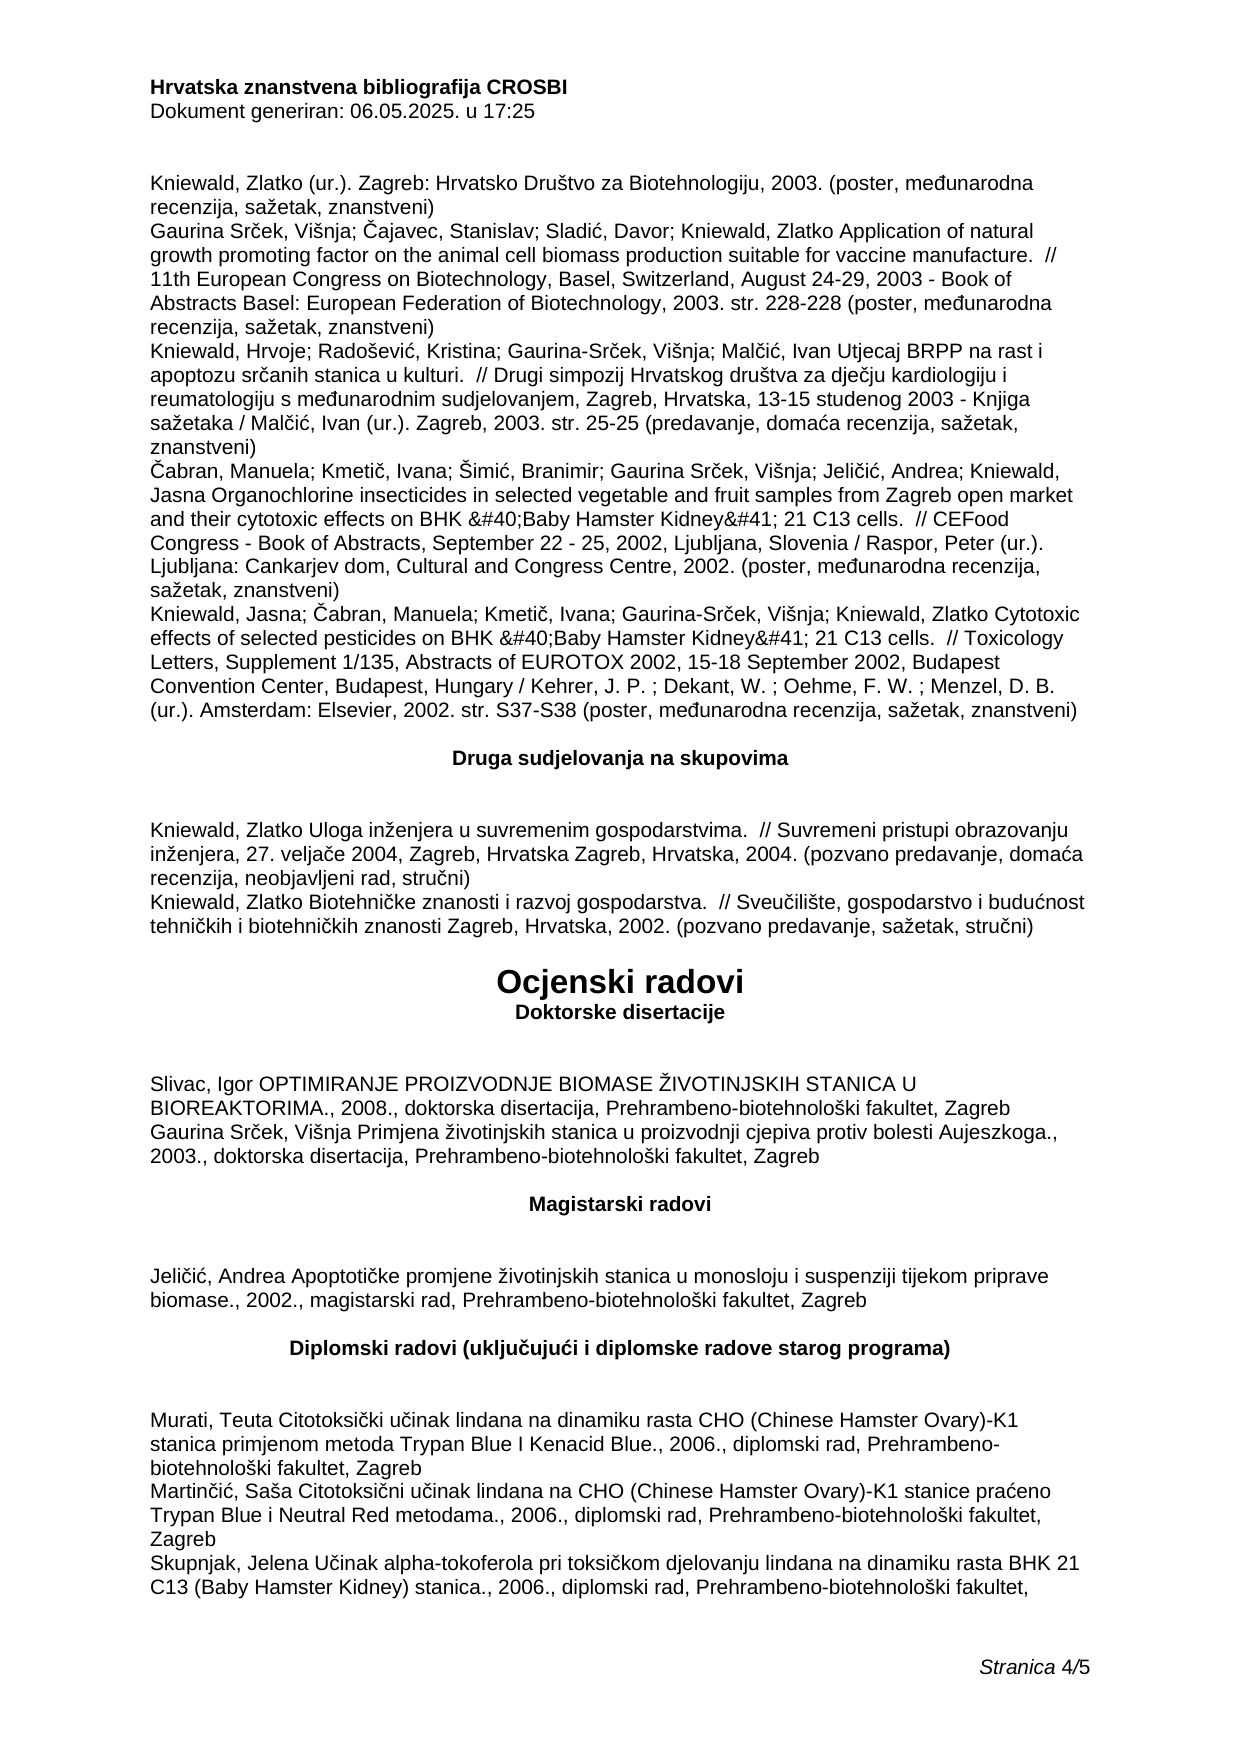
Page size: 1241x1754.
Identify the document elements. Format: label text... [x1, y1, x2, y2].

text Gaurina Srček, Višnja; Čajavec, Stanislav; Sladić, Davor; Kniewald, Zlatko [150, 219, 1090, 339]
subtitle Diplomski radovi (uključujući i diplomske radove starog programa) [150, 1336, 1090, 1359]
text Jeličić, Andrea [150, 1264, 1090, 1312]
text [150, 171, 1090, 219]
subtitle Ocjenski radovi [150, 962, 1090, 1000]
text Kniewald, Zlatko [150, 818, 1090, 890]
text Gaurina Srček, Višnja [150, 1120, 1090, 1168]
subtitle Doktorske disertacije [150, 1000, 1090, 1024]
subtitle Magistarski radovi [150, 1192, 1090, 1216]
text Murati, Teuta [150, 1407, 1090, 1479]
text Martinčić, Saša [150, 1479, 1090, 1551]
text Slivac, Igor [150, 1072, 1090, 1120]
text Kniewald, Hrvoje; Radošević, Kristina; Gaurina-Srček, Višnja; Malčić, Ivan [150, 339, 1090, 458]
text Skupnjak, Jelena [150, 1551, 1090, 1599]
subtitle Druga sudjelovanja na skupovima [150, 746, 1090, 770]
text Kniewald, Jasna; Čabran, Manuela; Kmetič, Ivana; Gaurina-Srček, Višnja; Kniewald, Zlatko [150, 602, 1090, 722]
text Kniewald, Zlatko [150, 890, 1090, 938]
text Čabran, Manuela; Kmetič, Ivana; Šimić, Branimir; Gaurina Srček, Višnja; Jeličić, Andrea; Kniewald, Jasna [150, 458, 1090, 602]
